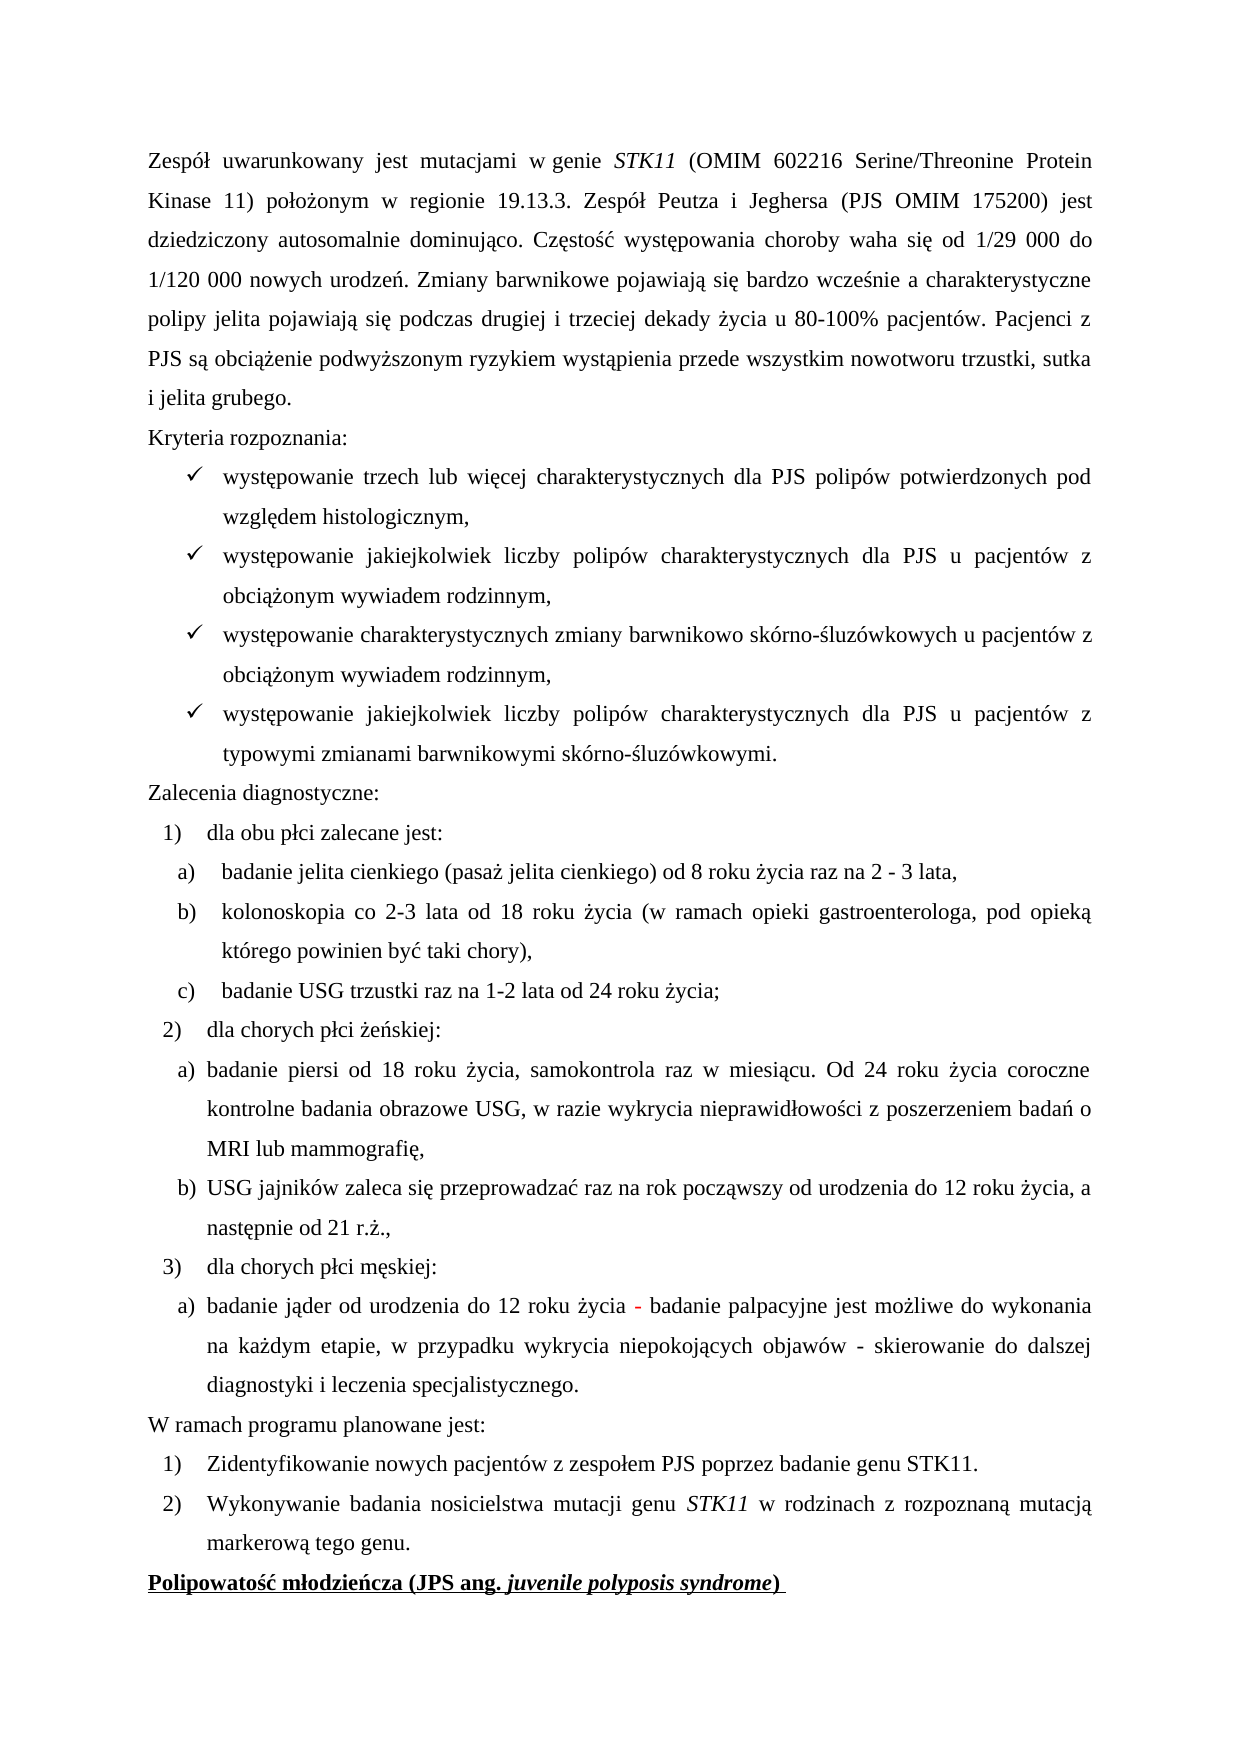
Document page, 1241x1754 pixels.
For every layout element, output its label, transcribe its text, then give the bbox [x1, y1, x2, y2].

text Kryteria rozpoznania: [148, 424, 1093, 450]
text Polipowatość młodzieńcza (JPS ang. juvenile polyposis syndrome) [148, 1569, 1093, 1595]
text W ramach programu planowane jest: [148, 1411, 1093, 1437]
list badanie jąder od urodzenia do 12 roku życia - badanie palpacyjne jest możliwe do wykonania na każdym etapie, w przypadku wykrycia niepokojących objawów - skierowanie do dalszej diagnostyki i leczenia specjalistycznego. [177, 1292, 1093, 1398]
list dla chorych płci męskiej: [162, 1253, 1093, 1279]
list Wykonywanie badania nosicielstwa mutacji genu STK11 w rodzinach z rozpoznaną mutacją markerową tego genu. [162, 1490, 1093, 1556]
list występowanie jakiejkolwiek liczby polipów charakterystycznych dla PJS u pacjentów z obciążonym wywiadem rodzinnym, [185, 542, 1093, 608]
list USG jajników zaleca się przeprowadzać raz na rok począwszy od urodzenia do 12 roku życia, a następnie od 21 r.ż., [177, 1174, 1093, 1240]
list badanie jelita cienkiego (pasaż jelita cienkiego) od 8 roku życia raz na 2 - 3 lata, [177, 858, 1093, 884]
list występowanie jakiejkolwiek liczby polipów charakterystycznych dla PJS u pacjentów z typowymi zmianami barwnikowymi skórno-śluzówkowymi. [185, 700, 1093, 766]
list dla chorych płci żeńskiej: [162, 1016, 1093, 1042]
list badanie USG trzustki raz na 1-2 lata od 24 roku życia; [177, 977, 1093, 1003]
list kolonoskopia co 2-3 lata od 18 roku życia (w ramach opieki gastroenterologa, pod opieką którego powinien być taki chory), [177, 898, 1093, 963]
list występowanie charakterystycznych zmiany barwnikowo skórno-śluzówkowych u pacjentów z obciążonym wywiadem rodzinnym, [185, 621, 1093, 687]
text Zalecenia diagnostyczne: [148, 779, 1093, 806]
list dla obu płci zalecane jest: [162, 819, 1093, 845]
text Zespół uwarunkowany jest mutacjami w genie STK11 (OMIM 602216 Serine/Threonine Protein Kinase 11) położonym w regionie 19.13.3. Zespół Peutza i Jeghersa (PJS OMIM 175200) jest dziedziczony autosomalnie dominująco. Częstość występowania choroby waha się od 1/29 000 do 1/120 000 nowych urodzeń. Zmiany barwnikowe pojawiają się bardzo wcześnie a charakterystyczne polipy jelita pojawiają się podczas drugiej i trzeciej dekady życia u 80-100% pacjentów. Pacjenci z PJS są obciążenie podwyższonym ryzykiem wystąpienia przede wszystkim nowotworu trzustki, sutka i jelita grubego. [148, 148, 1093, 411]
list Zidentyfikowanie nowych pacjentów z zespołem PJS poprzez badanie genu STK11. [162, 1450, 1093, 1477]
list występowanie trzech lub więcej charakterystycznych dla PJS polipów potwierdzonych pod względem histologicznym, [185, 463, 1093, 529]
list badanie piersi od 18 roku życia, samokontrola raz w miesiącu. Od 24 roku życia coroczne kontrolne badania obrazowe USG, w razie wykrycia nieprawidłowości z poszerzeniem badań o MRI lub mammografię, [177, 1056, 1093, 1161]
